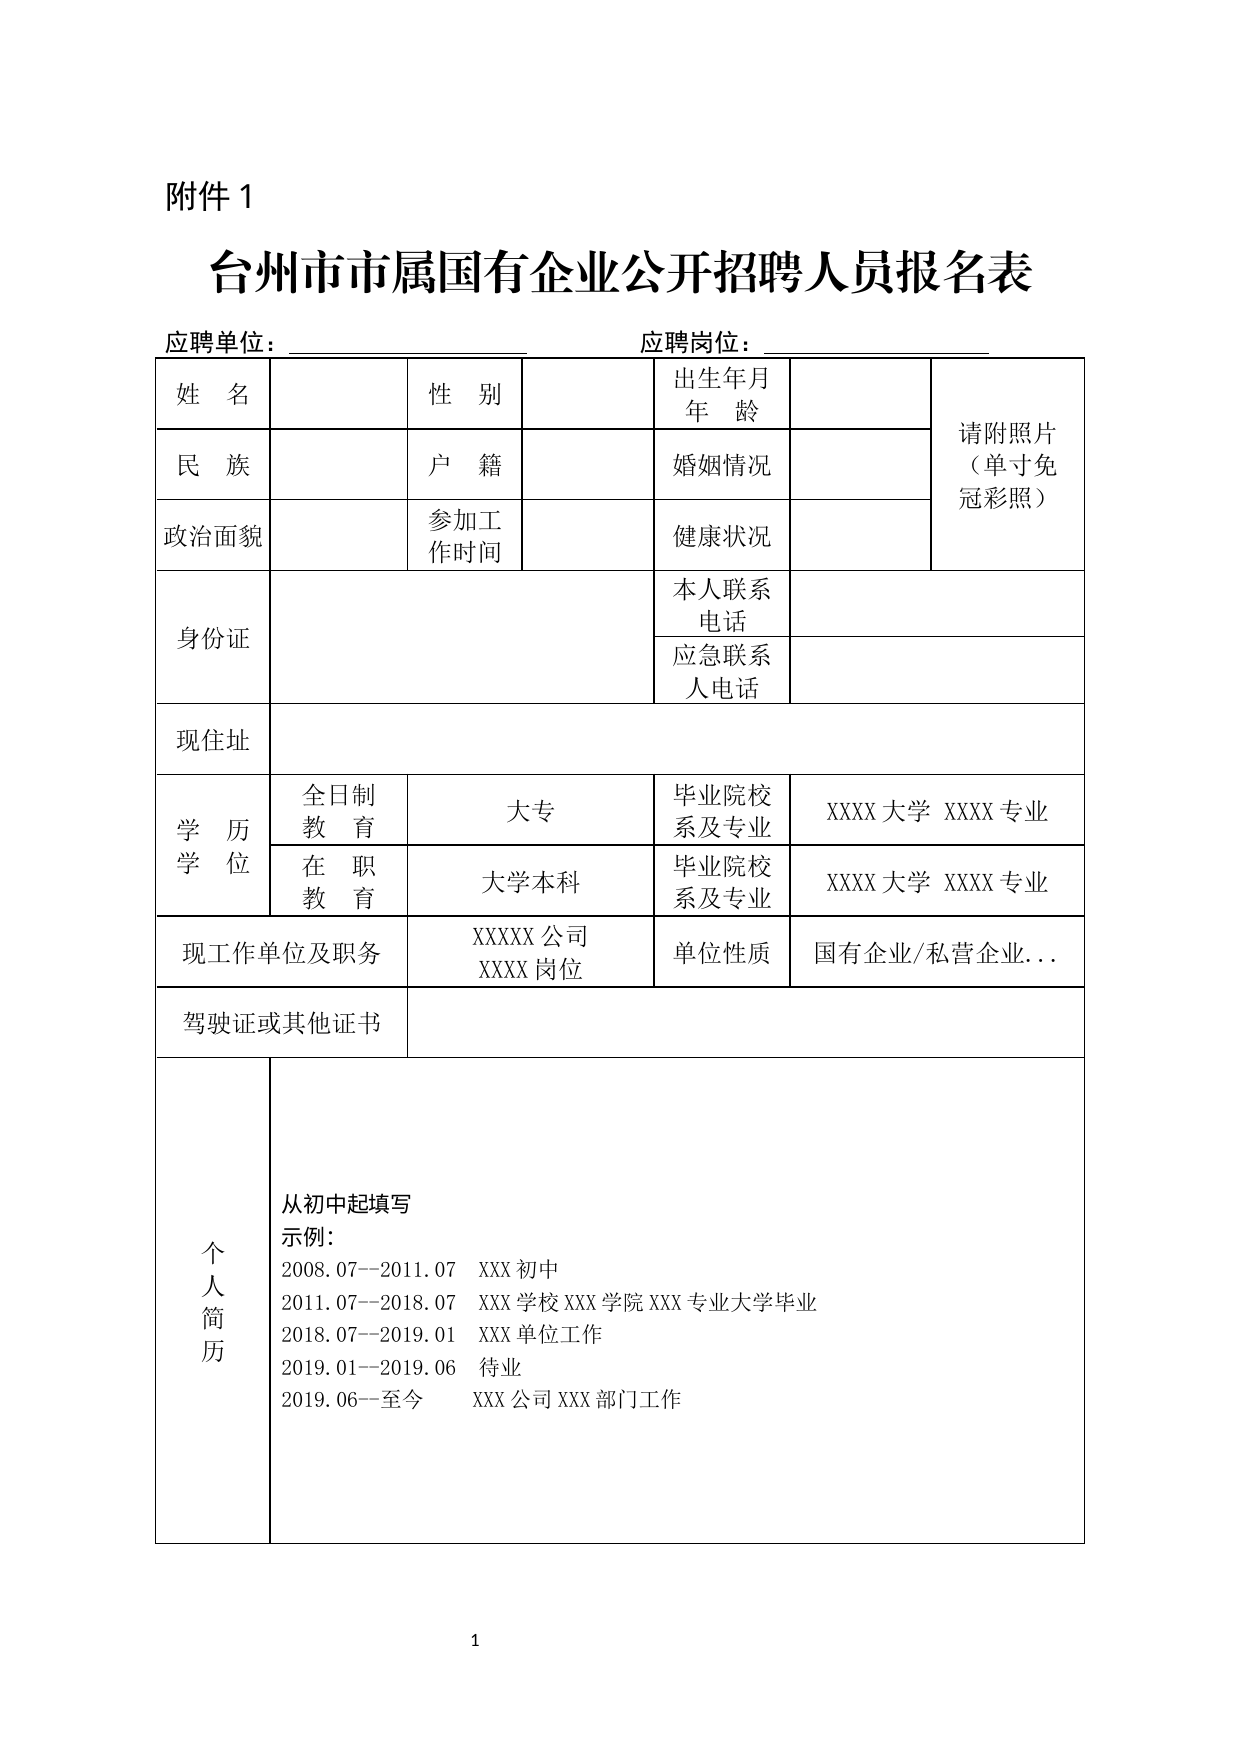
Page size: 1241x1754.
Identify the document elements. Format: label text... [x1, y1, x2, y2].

table_cell 在 职 教 育 [271, 846, 407, 915]
table_cell XXXX大学 XXXX专业 [791, 775, 1084, 844]
table_cell 本人联系电话 [655, 571, 789, 636]
table_header [523, 359, 653, 428]
table_header 姓 名 [156, 359, 269, 428]
table_cell 健康状况 [655, 500, 789, 569]
table_cell 毕业院校 系及专业 [655, 846, 789, 915]
table_cell 大专 [408, 775, 653, 844]
table_cell 婚姻情况 [655, 430, 789, 499]
table_cell 参加工作时间 [408, 500, 521, 569]
table_cell [523, 500, 653, 569]
table_header 请附照片 （单寸免 冠彩照） [932, 359, 1084, 569]
table_cell [271, 430, 407, 499]
table_cell XXXXX公司 XXXX岗位 [408, 917, 653, 986]
table_cell 身份证 [156, 571, 269, 703]
table_header 性 别 [408, 359, 521, 428]
table_cell 国有企业/私营企业... [791, 917, 1084, 986]
table_cell XXXX大学 XXXX专业 [791, 846, 1084, 915]
text 台州市市属国有企业公开招聘人员报名表 [164, 243, 1076, 308]
table_cell 民 族 [156, 429, 269, 499]
table_header [791, 359, 930, 428]
table_cell 毕业院校 系及专业 [655, 775, 789, 844]
table_cell 应急联系人电话 [655, 637, 789, 703]
table_cell [523, 430, 653, 499]
table_cell [791, 430, 930, 499]
table_cell [408, 988, 1084, 1057]
table_cell [791, 500, 930, 569]
table_cell 大学本科 [408, 846, 653, 915]
table_header 出生年月 年 龄 [655, 359, 789, 428]
text 附件1 [164, 162, 1076, 227]
table_cell 户 籍 [408, 430, 521, 499]
table_cell 政治面貌 [156, 500, 269, 569]
table_cell [791, 571, 1084, 636]
table_cell [271, 571, 653, 703]
table_cell 学 历 学 位 [156, 775, 269, 915]
table_cell 驾驶证或其他证书 [156, 987, 407, 1057]
table_cell 全日制 教 育 [271, 775, 407, 844]
table_cell 单位性质 [655, 917, 789, 986]
table_cell 现住址 [156, 704, 269, 773]
text 应聘单位： 应聘岗位： [164, 324, 1076, 357]
table_cell [271, 704, 1084, 773]
table_cell [791, 637, 1084, 703]
table_cell 现工作单位及职务 [156, 916, 407, 986]
table_cell 从初中起填写 示例： 2008.07--2011.07 XXX初中 2011.07--2018.07 XXX学校XXX学院XXX专业大学毕业 2018.07--2019.01 XXX单位工作 2019.01--2019.06 待业 2019.06--至今 XXX公司XXX部门工作 [271, 1058, 1084, 1543]
table_cell [271, 500, 407, 569]
table_cell 个 人 简 历 [156, 1058, 269, 1543]
table_header [271, 359, 407, 428]
